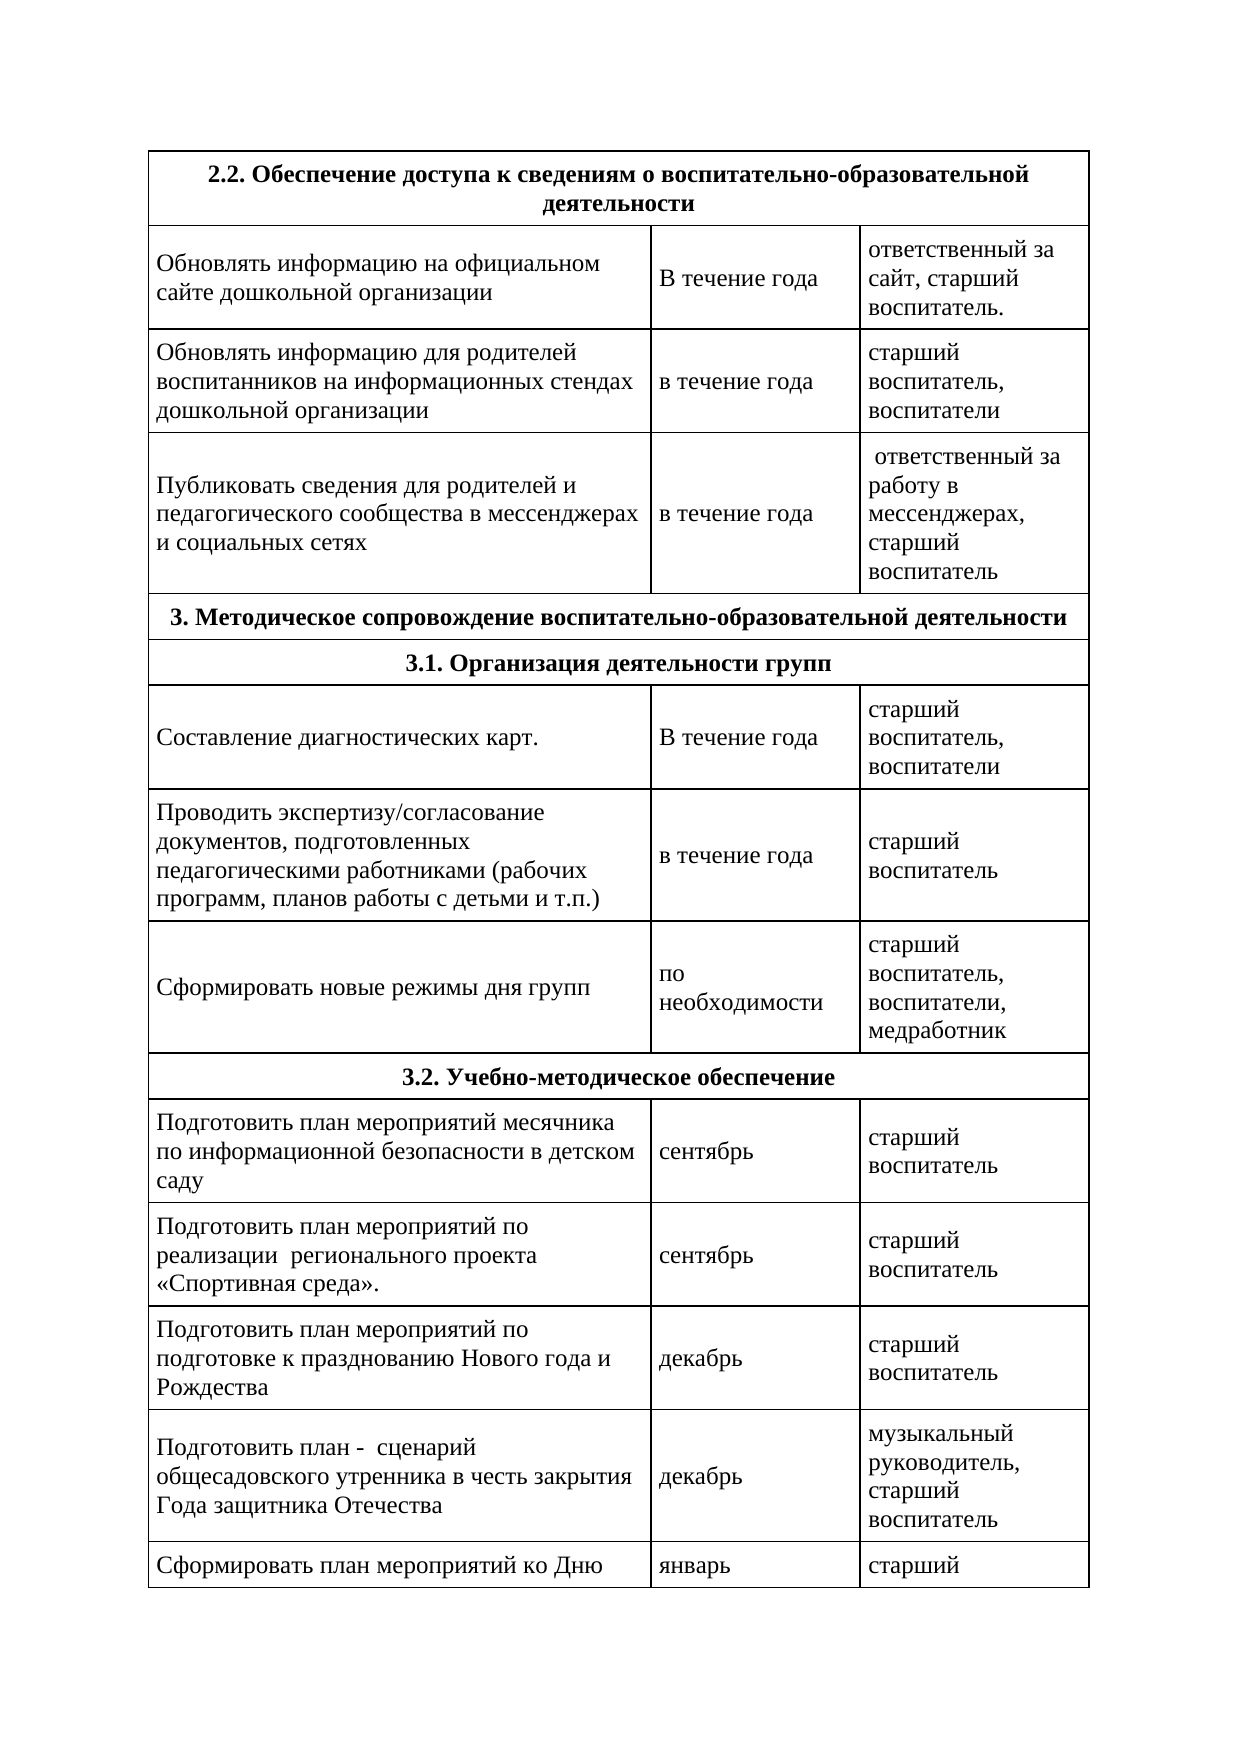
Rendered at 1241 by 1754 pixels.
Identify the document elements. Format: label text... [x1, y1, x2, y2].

table_cell 3.2. Учебно-методическое обеспечение [149, 1054, 1088, 1098]
table_cell Подготовить план мероприятий месячника по информационной безопасности в детском саду [149, 1100, 650, 1202]
table_cell старший воспитатель, воспитатели [861, 686, 1088, 788]
table_cell Подготовить план мероприятий по подготовке к празднованию Нового года и Рождества [149, 1307, 650, 1408]
table_cell ответственный за сайт, старший воспитатель. [861, 226, 1088, 328]
table_cell Обновлять информацию для родителей воспитанников на информационных стендах дошкольной организации [149, 330, 650, 432]
table_cell старший воспитатель [861, 1542, 1088, 1587]
table_cell Публиковать сведения для родителей и педагогического сообщества в мессенджерах и социальных сетях [149, 433, 650, 592]
table_cell Составление диагностических карт. [149, 686, 650, 788]
table_cell старший воспитатель [861, 1307, 1088, 1408]
table_cell сентябрь [652, 1203, 859, 1305]
table_cell сентябрь [652, 1100, 859, 1202]
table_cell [149, 1542, 650, 1587]
table_cell музыкальный руководитель, старший воспитатель [861, 1410, 1088, 1541]
table_cell в течение года [652, 790, 859, 920]
table_cell по необходимости [652, 922, 859, 1052]
table_cell ответственный за работу в мессенджерах, старший воспитатель [861, 433, 1088, 592]
table_cell декабрь [652, 1410, 859, 1541]
table_cell старший воспитатель [861, 1203, 1088, 1305]
table_cell Подготовить план - сценарий общесадовского утренника в честь закрытия Года защитника Отечества [149, 1410, 650, 1541]
table_cell старший воспитатель [861, 1100, 1088, 1202]
table_cell декабрь [652, 1307, 859, 1408]
table_cell Сформировать новые режимы дня групп [149, 922, 650, 1052]
table_cell старший воспитатель, воспитатели [861, 330, 1088, 432]
table_cell январь [652, 1542, 859, 1587]
table_cell Подготовить план мероприятий по реализации регионального проекта «Спортивная среда». [149, 1203, 650, 1305]
table_cell Обновлять информацию на официальном сайте дошкольной организации [149, 226, 650, 328]
table_cell старший воспитатель, воспитатели, медработник [861, 922, 1088, 1052]
table_cell 2.2. Обеспечение доступа к сведениям о воспитательно-образовательной деятельности [149, 152, 1088, 225]
table_cell Проводить экспертизу/согласование документов, подготовленных педагогическими работниками (рабочих программ, планов работы с детьми и т.п.) [149, 790, 650, 920]
table_cell в течение года [652, 330, 859, 432]
table_cell 3.1. Организация деятельности групп [149, 640, 1088, 684]
table_cell старший воспитатель [861, 790, 1088, 920]
table_cell В течение года [652, 226, 859, 328]
table_cell 3. Методическое сопровождение воспитательно-образовательной деятельности [149, 594, 1088, 638]
table_cell в течение года [652, 433, 859, 592]
table_cell В течение года [652, 686, 859, 788]
